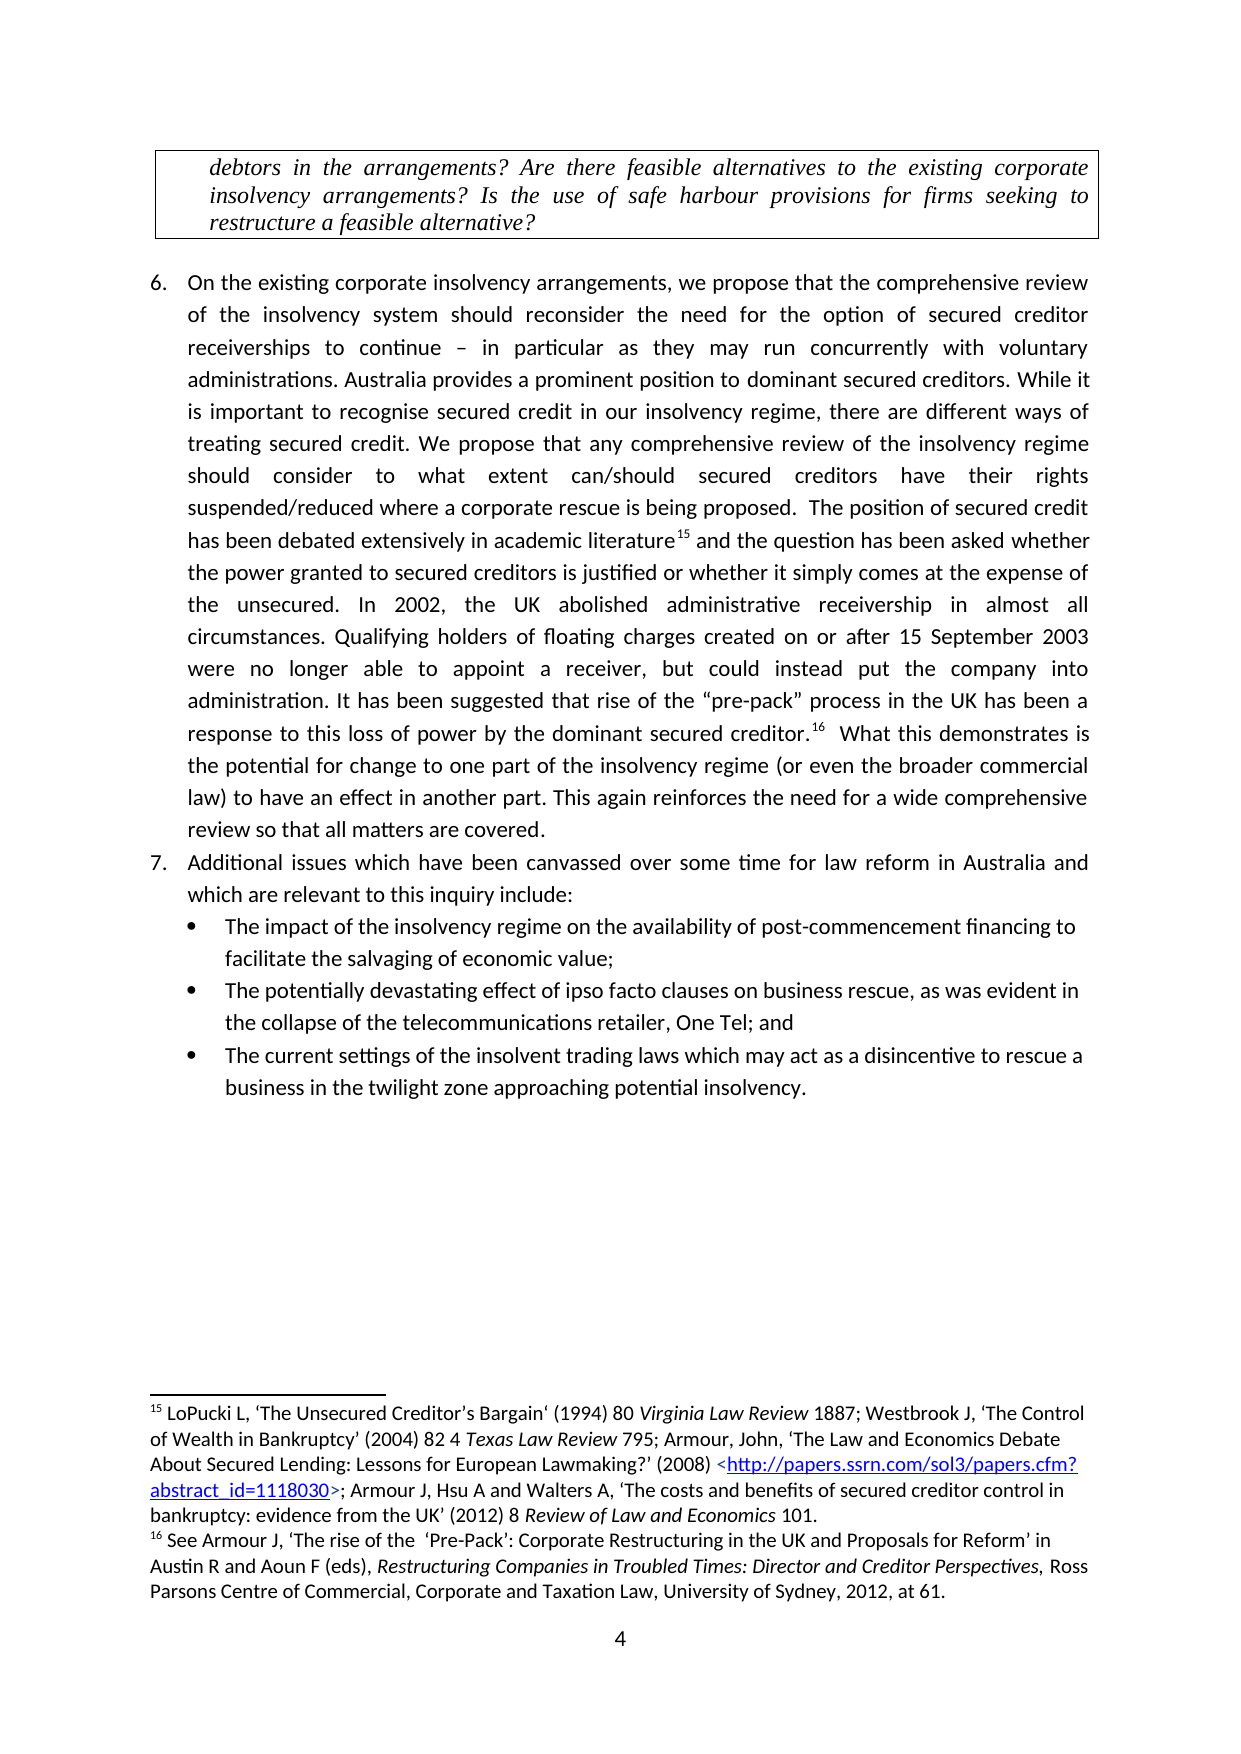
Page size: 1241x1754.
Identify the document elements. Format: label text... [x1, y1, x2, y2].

list The current settings of the insolvent trading laws which may act as a disincentive to rescue a business in the twilight zone approaching potential insolvency. [187, 1041, 1090, 1101]
list On the existing corporate insolvency arrangements, we propose that the comprehensive review of the insolvency system should reconsider the need for the option of secured creditor receiverships to continue – in particular as they may run concurrently with voluntary administrations. Australia provides a prominent position to dominant secured creditors. While it is important to recognise secured credit in our insolvency regime, there are different ways of treating secured credit. We propose that any comprehensive review of the insolvency regime should consider to what extent can/should secured creditors have their rights suspended/reduced where a corporate rescue is being proposed. The position of secured credit has been debated extensively in academic literature and the question has been asked whether the power granted to secured creditors is justified or whether it simply comes at the expense of the unsecured. In 2002, the UK abolished administrative receivership in almost all circumstances. Qualifying holders of floating charges created on or after 15 September 2003 were no longer able to appoint a receiver, but could instead put the company into administration. It has been suggested that rise of the “pre-pack” process in the UK has been a response to this loss of power by the dominant secured creditor. What this demonstrates is the potential for change to one part of the insolvency regime (or even the broader commercial law) to have an effect in another part. This again reinforces the need for a wide comprehensive review so that all matters are covered. [150, 268, 1090, 843]
list Additional issues which have been canvassed over some time for law reform in Australia and which are relevant to this inquiry include: [150, 848, 1090, 908]
list The impact of the insolvency regime on the availability of post-commencement financing to facilitate the salvaging of economic value; [187, 912, 1090, 972]
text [156, 151, 1098, 238]
list The potentially devastating effect of ipso facto clauses on business rescue, as was evident in the collapse of the telecommunications retailer, One Tel; and [187, 976, 1090, 1037]
